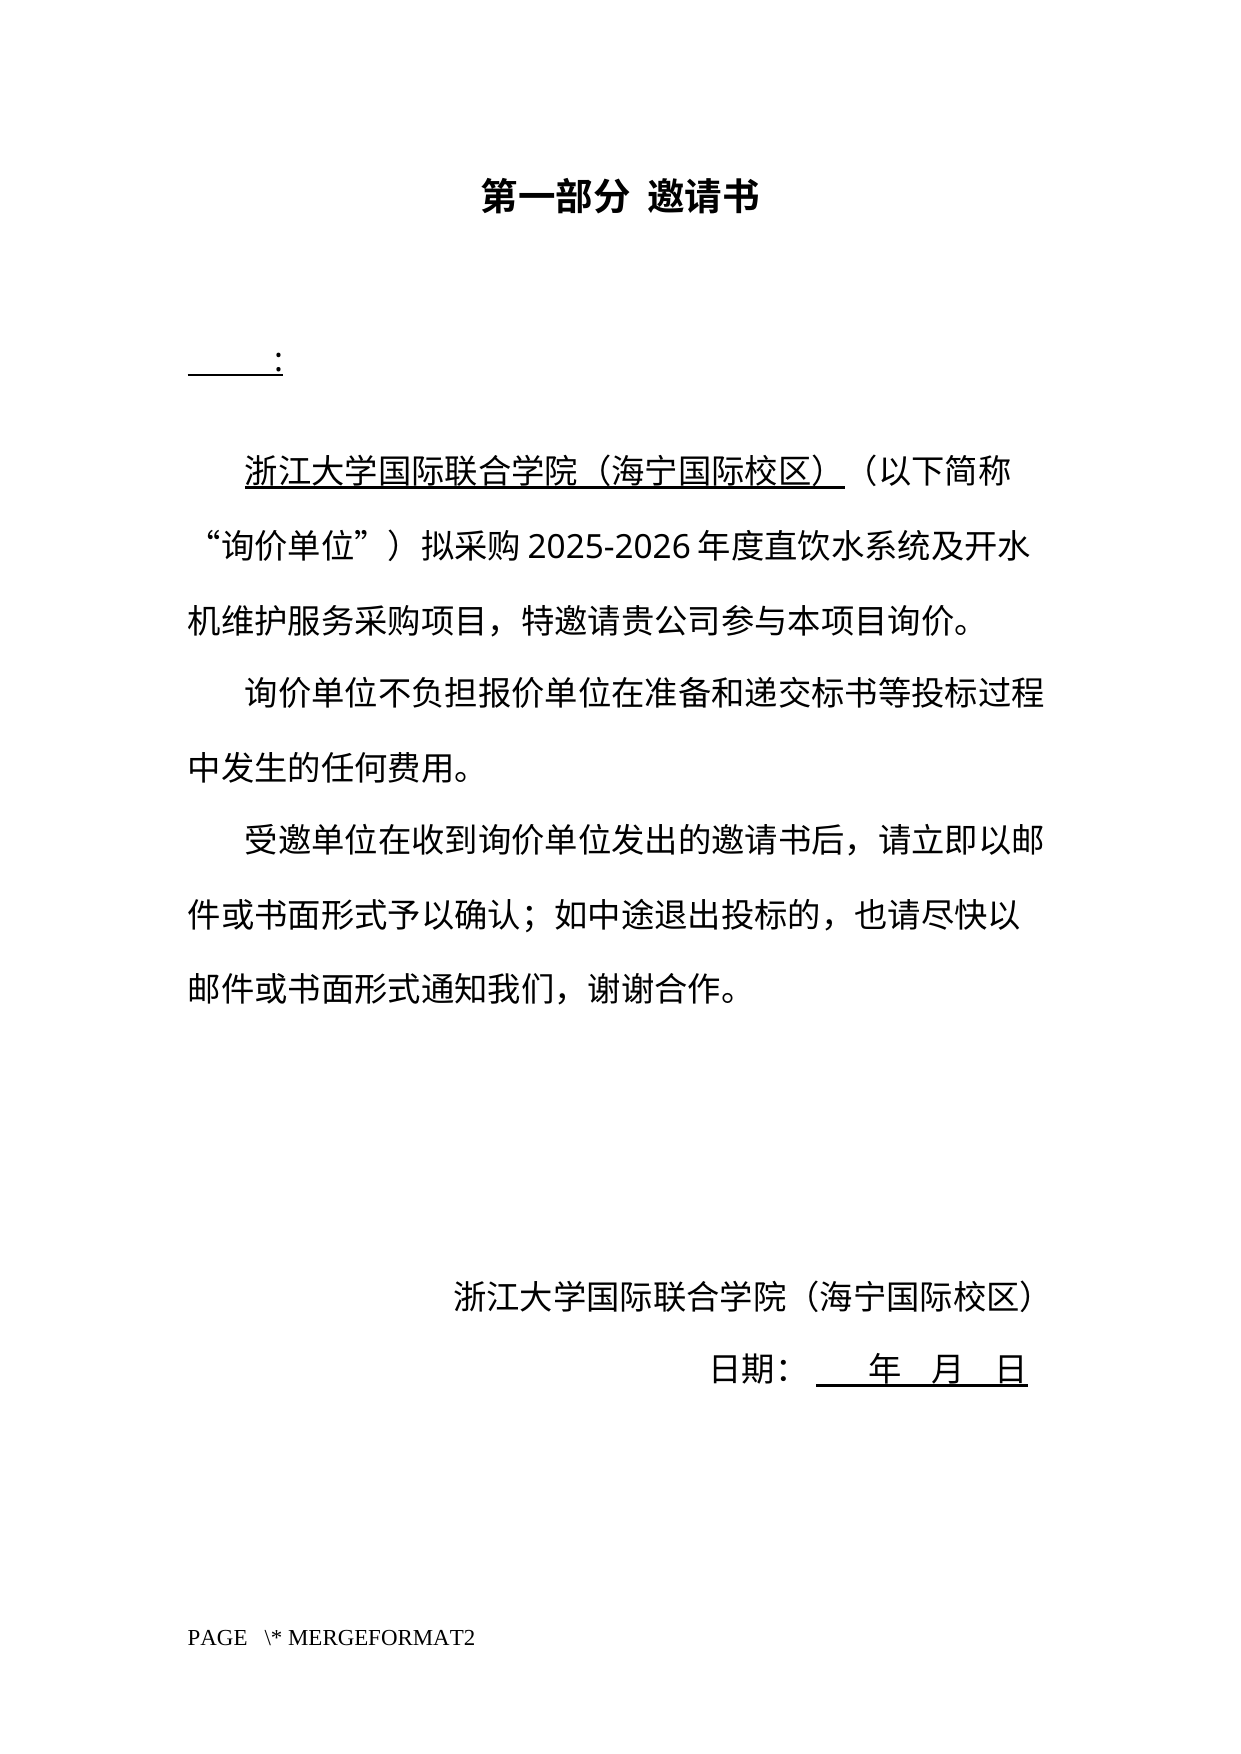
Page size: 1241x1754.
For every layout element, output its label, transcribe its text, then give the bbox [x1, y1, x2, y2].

text 日期： 年 月 日 [187, 1335, 1028, 1400]
text : [187, 326, 1053, 391]
text 浙江大学国际联合学院（海宁国际校区）（以下简称“询价单位”）拟采购2025-2026年度直饮水系统及开水机维护服务采购项目，特邀请贵公司参与本项目询价。 [187, 437, 1053, 651]
text 第一部分 邀请书 [187, 162, 1053, 227]
text 询价单位不负担报价单位在准备和递交标书等投标过程中发生的任何费用。 [187, 658, 1053, 798]
text 浙江大学国际联合学院（海宁国际校区） [187, 1262, 1053, 1327]
text 受邀单位在收到询价单位发出的邀请书后，请立即以邮件或书面形式予以确认；如中途退出投标的，也请尽快以邮件或书面形式通知我们，谢谢合作。 [187, 805, 1053, 1020]
